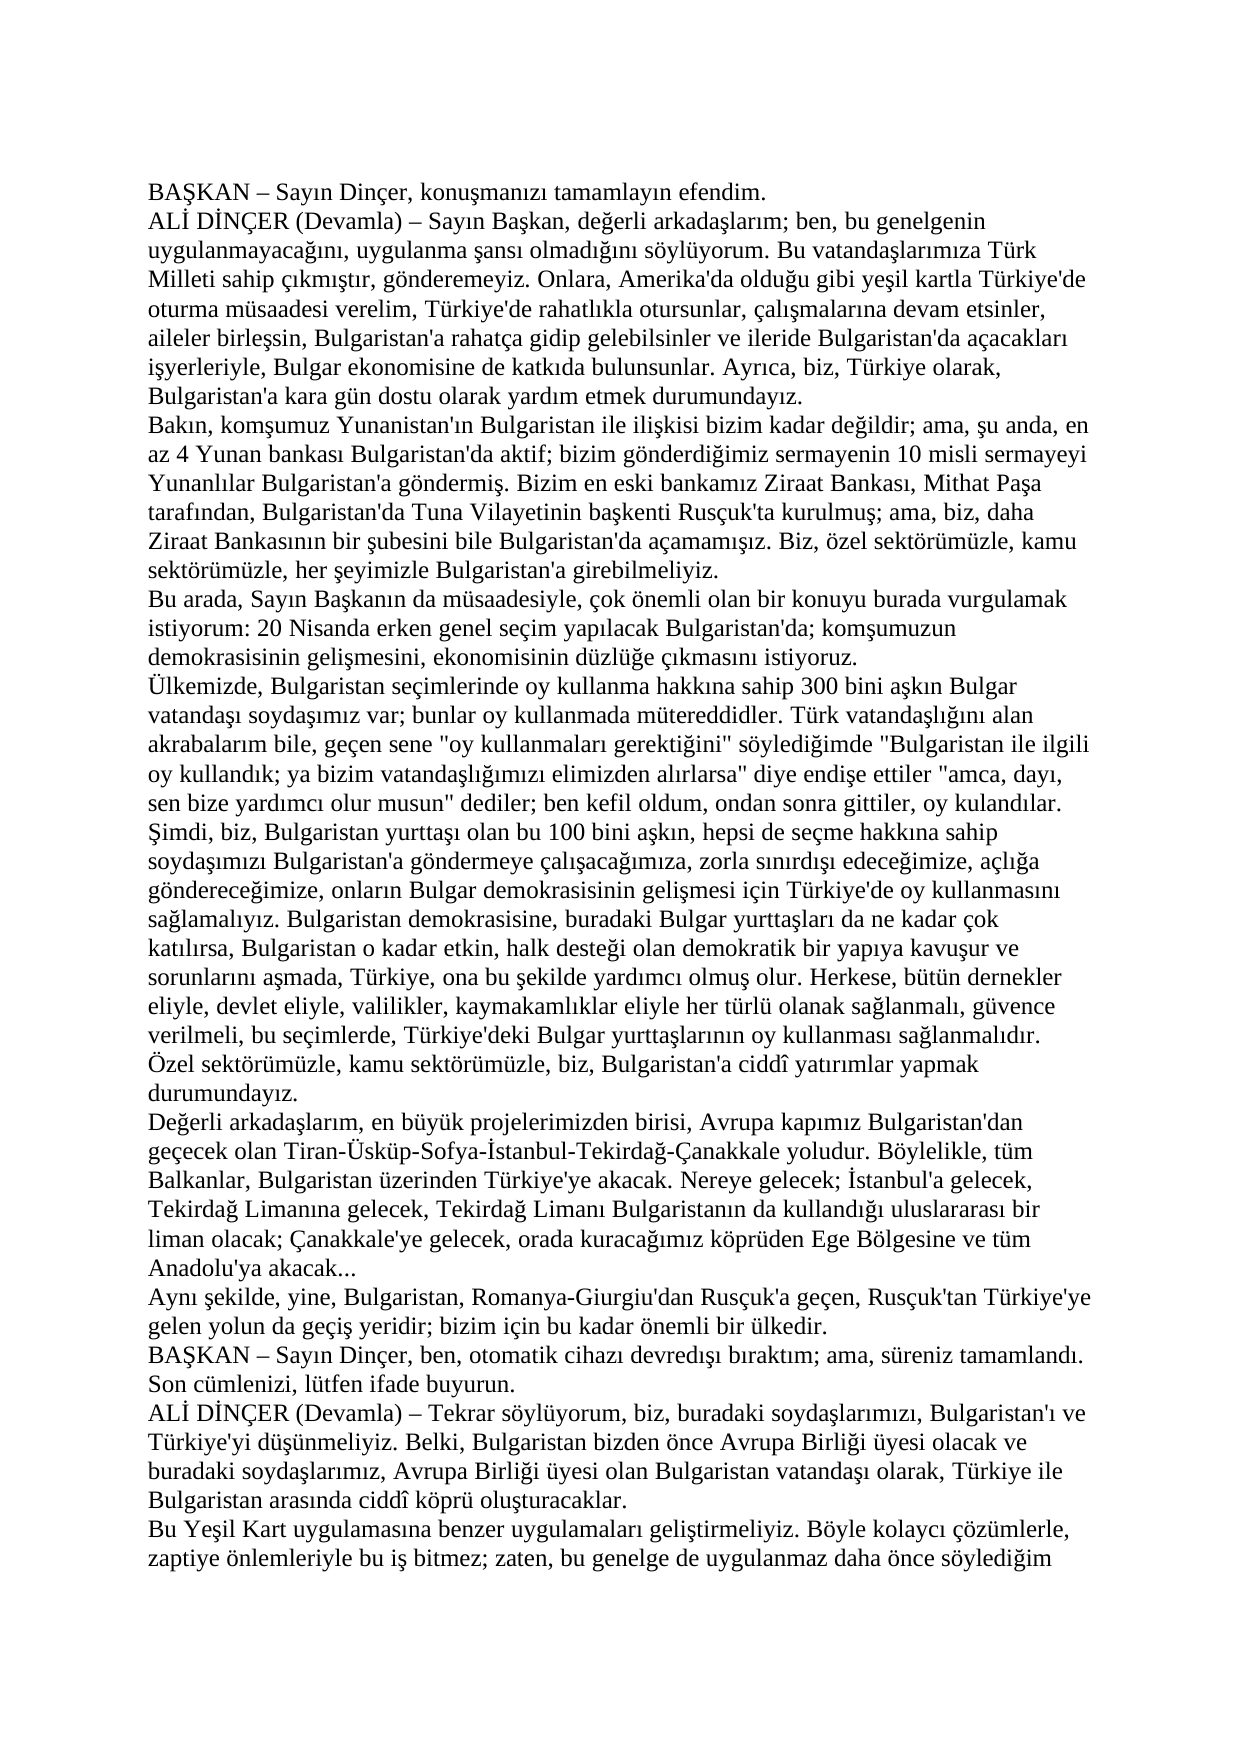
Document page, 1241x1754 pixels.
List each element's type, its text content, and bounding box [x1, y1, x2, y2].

text BAŞKAN – Sayın Dinçer, ben, otomatik cihazı devredışı bıraktım; ama, süreniz tamamlandı. Son cümlenizi, lütfen ifade buyurun. [148, 1340, 1093, 1398]
text Aynı şekilde, yine, Bulgaristan, Romanya-Giurgiu'dan Rusçuk'a geçen, Rusçuk'tan Türkiye'ye gelen yolun da geçiş yeridir; bizim için bu kadar önemli bir ülkedir. [148, 1282, 1093, 1340]
text Özel sektörümüzle, kamu sektörümüzle, biz, Bulgaristan'a ciddî yatırımlar yapmak durumundayız. [148, 1049, 1093, 1107]
text ALİ DİNÇER (Devamla) – Sayın Başkan, değerli arkadaşlarım; ben, bu genelgenin uygulanmayacağını, uygulanma şansı olmadığını söylüyorum. Bu vatandaşlarımıza Türk Milleti sahip çıkmıştır, gönderemeyiz. Onlara, Amerika'da olduğu gibi yeşil kartla Türkiye'de oturma müsaadesi verelim, Türkiye'de rahatlıkla otursunlar, çalışmalarına devam etsinler, aileler birleşsin, Bulgaristan'a rahatça gidip gelebilsinler ve ileride Bulgaristan'da açacakları işyerleriyle, Bulgar ekonomisine de katkıda bulunsunlar. Ayrıca, biz, Türkiye olarak, Bulgaristan'a kara gün dostu olarak yardım etmek durumundayız. [148, 206, 1093, 410]
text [148, 1514, 1093, 1572]
text Değerli arkadaşlarım, en büyük projelerimizden birisi, Avrupa kapımız Bulgaristan'dan geçecek olan Tiran-Üsküp-Sofya-İstanbul-Tekirdağ-Çanakkale yoludur. Böylelikle, tüm Balkanlar, Bulgaristan üzerinden Türkiye'ye akacak. Nereye gelecek; İstanbul'a gelecek, Tekirdağ Limanına gelecek, Tekirdağ Limanı Bulgaristanın da kullandığı uluslararası bir liman olacak; Çanakkale'ye gelecek, orada kuracağımız köprüden Ege Bölgesine ve tüm Anadolu'ya akacak... [148, 1107, 1093, 1282]
text Ülkemizde, Bulgaristan seçimlerinde oy kullanma hakkına sahip 300 bini aşkın Bulgar vatandaşı soydaşımız var; bunlar oy kullanmada mütereddidler. Türk vatandaşlığını alan akrabalarım bile, geçen sene "oy kullanmaları gerektiğini" söylediğimde "Bulgaristan ile ilgili oy kullandık; ya bizim vatandaşlığımızı elimizden alırlarsa" diye endişe ettiler "amca, dayı, sen bize yardımcı olur musun" dediler; ben kefil oldum, ondan sonra gittiler, oy kulandılar. [148, 671, 1093, 817]
text ALİ DİNÇER (Devamla) – Tekrar söylüyorum, biz, buradaki soydaşlarımızı, Bulgaristan'ı ve Türkiye'yi düşünmeliyiz. Belki, Bulgaristan bizden önce Avrupa Birliği üyesi olacak ve buradaki soydaşlarımız, Avrupa Birliği üyesi olan Bulgaristan vatandaşı olarak, Türkiye ile Bulgaristan arasında ciddî köprü oluşturacaklar. [148, 1398, 1093, 1514]
text Bu arada, Sayın Başkanın da müsaadesiyle, çok önemli olan bir konuyu burada vurgulamak istiyorum: 20 Nisanda erken genel seçim yapılacak Bulgaristan'da; komşumuzun demokrasisinin gelişmesini, ekonomisinin düzlüğe çıkmasını istiyoruz. [148, 584, 1093, 671]
text Şimdi, biz, Bulgaristan yurttaşı olan bu 100 bini aşkın, hepsi de seçme hakkına sahip soydaşımızı Bulgaristan'a göndermeye çalışacağımıza, zorla sınırdışı edeceğimize, açlığa göndereceğimize, onların Bulgar demokrasisinin gelişmesi için Türkiye'de oy kullanmasını sağlamalıyız. Bulgaristan demokrasisine, buradaki Bulgar yurttaşları da ne kadar çok katılırsa, Bulgaristan o kadar etkin, halk desteği olan demokratik bir yapıya kavuşur ve sorunlarını aşmada, Türkiye, ona bu şekilde yardımcı olmuş olur. Herkese, bütün dernekler eliyle, devlet eliyle, valilikler, kaymakamlıklar eliyle her türlü olanak sağlanmalı, güvence verilmeli, bu seçimlerde, Türkiye'deki Bulgar yurttaşlarının oy kullanması sağlanmalıdır. [148, 817, 1093, 1049]
text BAŞKAN – Sayın Dinçer, konuşmanızı tamamlayın efendim. [148, 177, 1093, 206]
text Bakın, komşumuz Yunanistan'ın Bulgaristan ile ilişkisi bizim kadar değildir; ama, şu anda, en az 4 Yunan bankası Bulgaristan'da aktif; bizim gönderdiğimiz sermayenin 10 misli sermayeyi Yunanlılar Bulgaristan'a göndermiş. Bizim en eski bankamız Ziraat Bankası, Mithat Paşa tarafından, Bulgaristan'da Tuna Vilayetinin başkenti Rusçuk'ta kurulmuş; ama, biz, daha Ziraat Bankasının bir şubesini bile Bulgaristan'da açamamışız. Biz, özel sektörümüzle, kamu sektörümüzle, her şeyimizle Bulgaristan'a girebilmeliyiz. [148, 410, 1093, 584]
